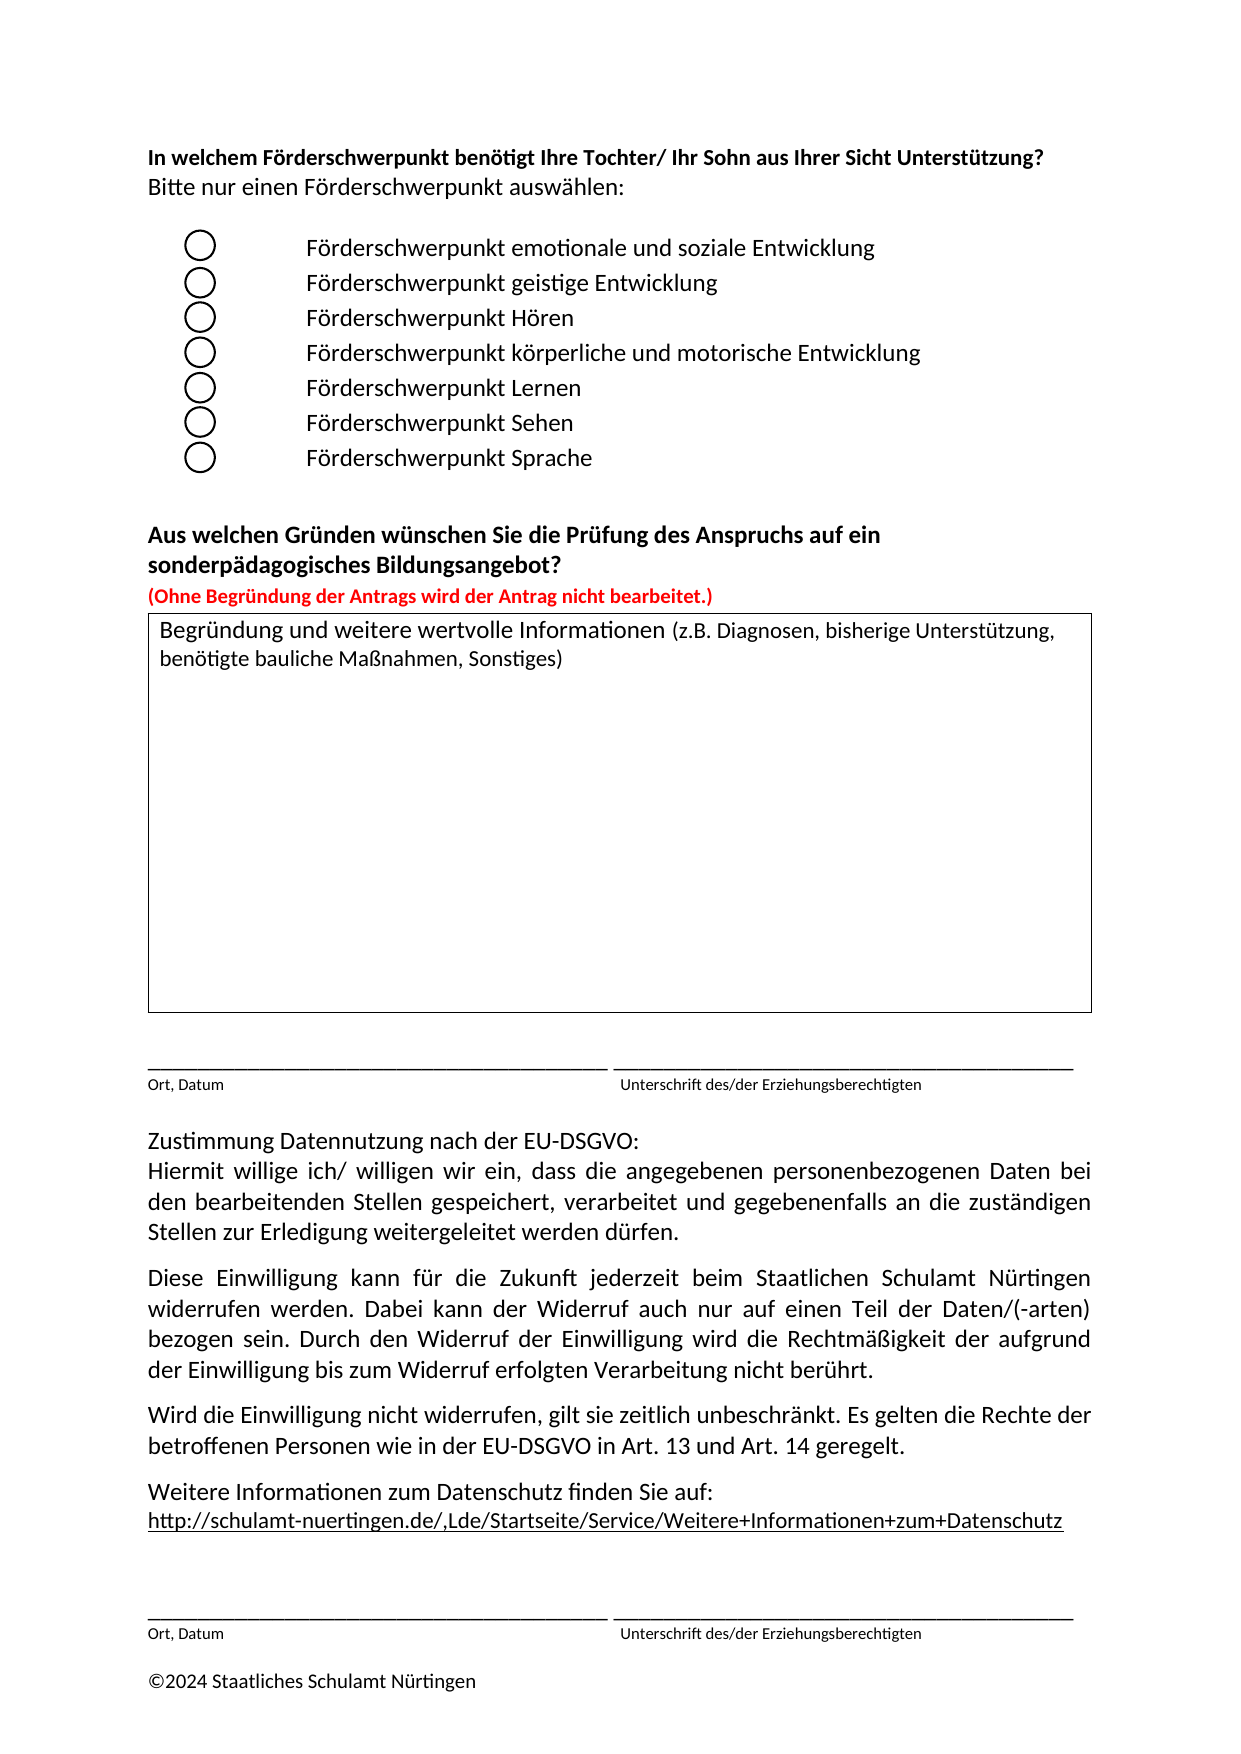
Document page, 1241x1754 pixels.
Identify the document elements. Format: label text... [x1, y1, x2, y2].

text _____________________________________ _____________________________________ [148, 1043, 1093, 1074]
text Diese Einwilligung kann für die Zukunft jederzeit beim Staatlichen Schulamt Nürtingen widerrufen werden. Dabei kann der Widerruf auch nur auf einen Teil der Daten/(-arten) bezogen sein. Durch den Widerruf der Einwilligung wird die Rechtmäßigkeit der aufgrund der Einwilligung bis zum Widerruf erfolgten Verarbeitung nicht berührt. [148, 1262, 1093, 1384]
text Förderschwerpunkt Sehen [221, 408, 1093, 438]
text Ort, Datum Unterschrift des/der Erziehungsberechtigten [148, 1623, 1093, 1644]
text Förderschwerpunkt Sprache [221, 443, 1093, 473]
text sonderpädagogisches Bildungsangebot? (Ohne Begründung der Antrags wird der Antrag nicht bearbeitet.) [148, 549, 1093, 609]
text Förderschwerpunkt emotionale und soziale Entwicklung [221, 233, 1093, 263]
text Förderschwerpunkt geistige Entwicklung [221, 268, 1093, 298]
text Förderschwerpunkt Hören [221, 303, 1093, 333]
table_header Begründung und weitere wertvolle Informationen (z.B. Diagnosen, bisherige Unterstützung, benötigte bauliche Maßnahmen, Sonstiges) [149, 614, 1091, 1012]
text Ort, Datum Unterschrift des/der Erziehungsberechtigten [148, 1074, 1093, 1094]
text In welchem Förderschwerpunkt benötigt Ihre Tochter/ Ihr Sohn aus Ihrer Sicht Unterstützung? [148, 143, 1093, 172]
text Weitere Informationen zum Datenschutz finden Sie auf: [148, 1476, 1093, 1506]
text Förderschwerpunkt körperliche und motorische Entwicklung [221, 338, 1093, 368]
text Zustimmung Datennutzung nach der EU-DSGVO: [148, 1125, 1093, 1155]
text Hiermit willige ich/ willigen wir ein, dass die angegebenen personenbezogenen Daten bei den bearbeitenden Stellen gespeichert, verarbeitet und gegebenenfalls an die zuständigen Stellen zur Erledigung weitergeleitet werden dürfen. [148, 1155, 1093, 1247]
text Förderschwerpunkt Lernen [221, 373, 1093, 403]
text Wird die Einwilligung nicht widerrufen, gilt sie zeitlich unbeschränkt. Es gelten die Rechte der betroffenen Personen wie in der EU-DSGVO in Art. 13 und Art. 14 geregelt. [148, 1399, 1093, 1461]
text Bitte nur einen Förderschwerpunkt auswählen: [148, 172, 1093, 202]
text _____________________________________ _____________________________________ [148, 1593, 1093, 1623]
text http://schulamt-nuertingen.de/,Lde/Startseite/Service/Weitere+Informationen+zum+Datenschutz [148, 1506, 1093, 1534]
text Aus welchen Gründen wünschen Sie die Prüfung des Anspruchs auf ein [148, 519, 1093, 549]
